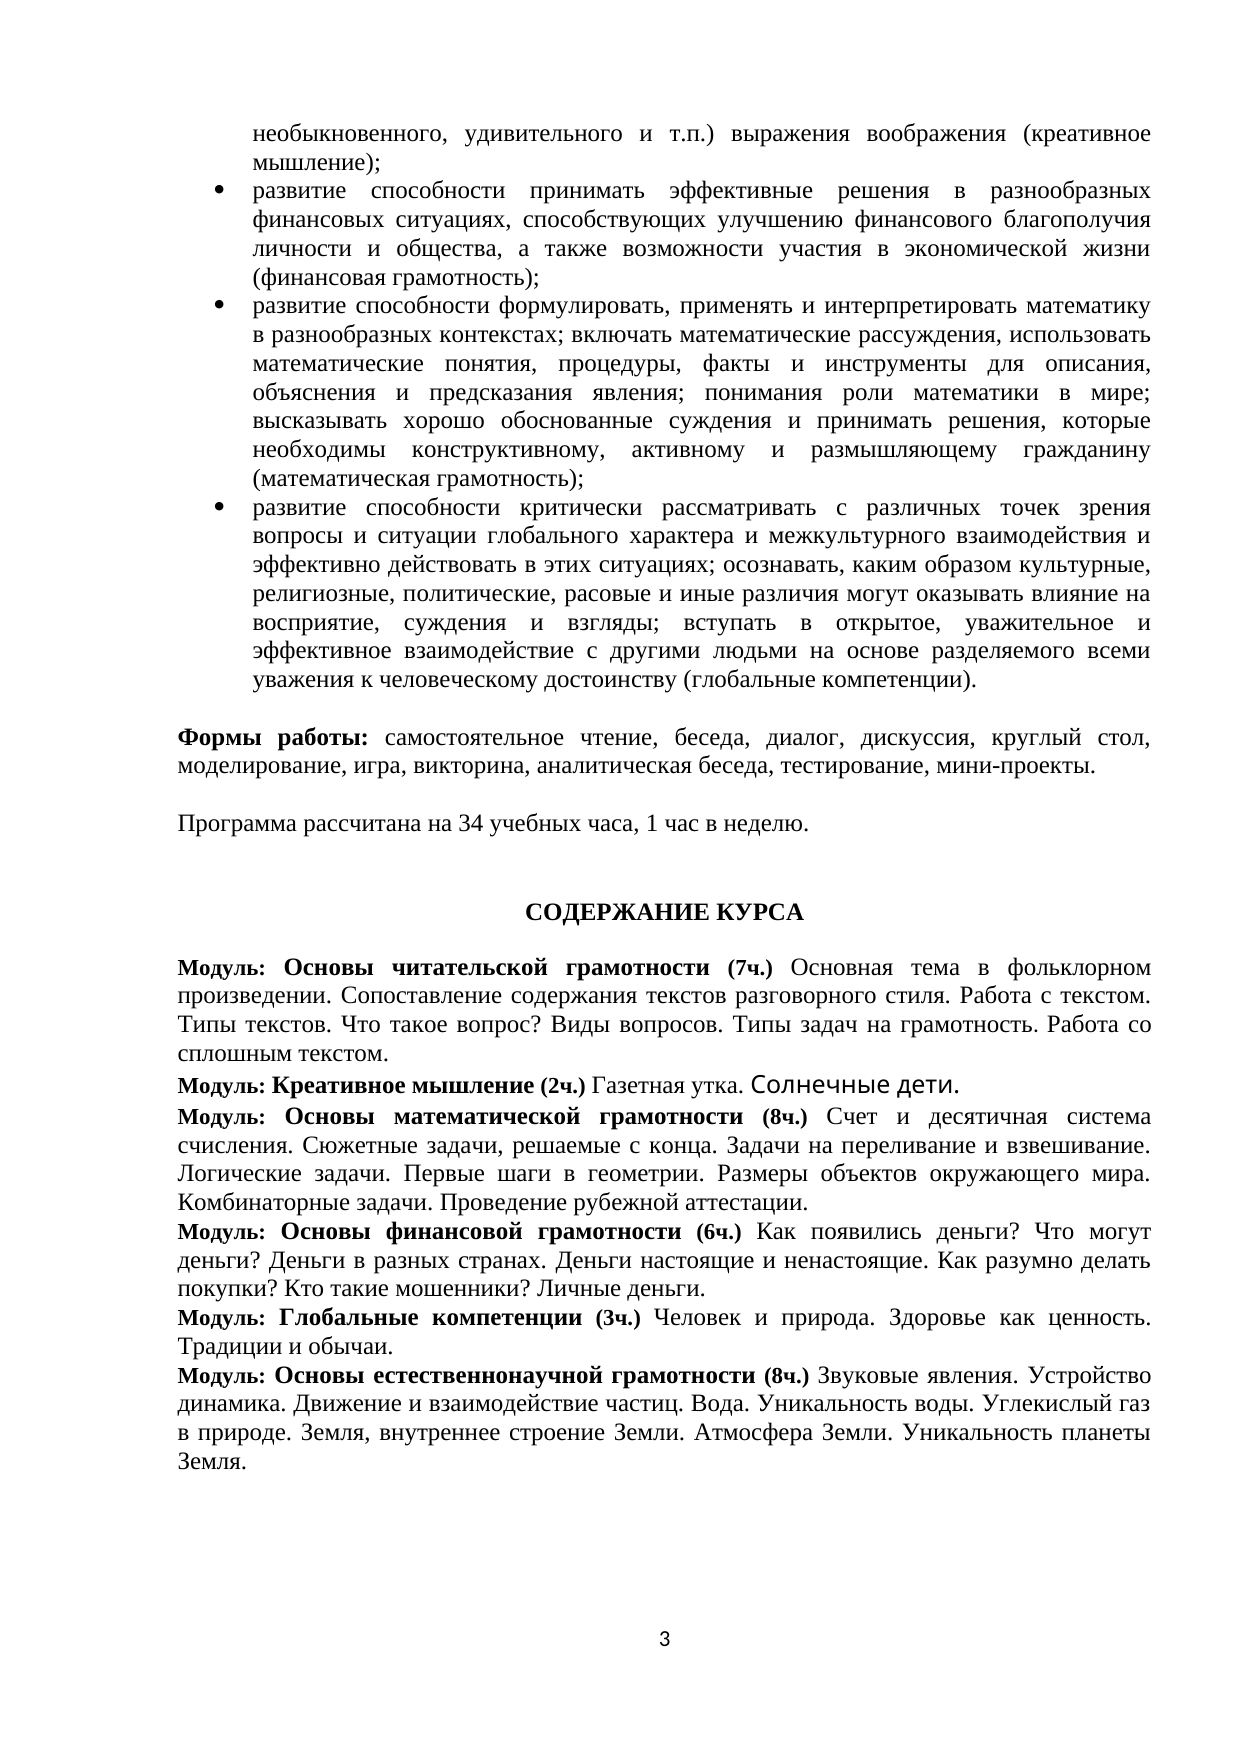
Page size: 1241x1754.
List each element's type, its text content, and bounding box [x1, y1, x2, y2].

text Модуль: Глобальные компетенции (3ч.) Человек и природа. Здоровье как ценность. Традиции и обычаи. [177, 1302, 1152, 1360]
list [215, 118, 1152, 176]
text Модуль: Основы финансовой грамотности (6ч.) Как появились деньги? Что могут деньги? Деньги в разных странах. Деньги настоящие и ненастоящие. Как разумно делать покупки? Кто такие мошенники? Личные деньги. [177, 1216, 1152, 1302]
list развитие способности формулировать, применять и интерпретировать математику в разнообразных контекстах; включать математические рассуждения, использовать математические понятия, процедуры, факты и инструменты для описания, объяснения и предсказания явления; понимания роли математики в мире; высказывать хорошо обоснованные суждения и принимать решения, которые необходимы конструктивному, активному и размышляющему гражданину (математическая грамотность); [215, 291, 1152, 492]
list развитие способности принимать эффективные решения в разнообразных финансовых ситуациях, способствующих улучшению финансового благополучия личности и общества, а также возможности участия в экономической жизни (финансовая грамотность); [215, 176, 1152, 291]
text Модуль: Основы естественнонаучной грамотности (8ч.) Звуковые явления. Устройство динамика. Движение и взаимодействие частиц. Вода. Уникальность воды. Углекислый газ в природе. Земля, внутреннее строение Земли. Атмосфера Земли. Уникальность планеты Земля. [177, 1360, 1152, 1475]
text Формы работы: самостоятельное чтение, беседа, диалог, дискуссия, круглый стол, моделирование, игра, викторина, аналитическая беседа, тестирование, мини-проекты. [177, 722, 1152, 779]
text Программа рассчитана на 34 учебных часа, 1 час в неделю. [177, 808, 1152, 837]
text Модуль: Основы читательской грамотности (7ч.) Основная тема в фольклорном произведении. Сопоставление содержания текстов разговорного стиля. Работа с текстом. Типы текстов. Что такое вопрос? Виды вопросов. Типы задач на грамотность. Работа со сплошным текстом. [177, 952, 1152, 1067]
text Модуль: Основы математической грамотности (8ч.) Счет и десятичная система счисления. Сюжетные задачи, решаемые с конца. Задачи на переливание и взвешивание. Логические задачи. Первые шаги в геометрии. Размеры объектов окружающего мира. Комбинаторные задачи. Проведение рубежной аттестации. [177, 1101, 1152, 1216]
text СОДЕРЖАНИЕ КУРСА [177, 897, 1152, 925]
list развитие способности критически рассматривать с различных точек зрения вопросы и ситуации глобального характера и межкультурного взаимодействия и эффективно действовать в этих ситуациях; осознавать, каким образом культурные, религиозные, политические, расовые и иные различия могут оказывать влияние на восприятие, суждения и взгляды; вступать в открытое, уважительное и эффективное взаимодействие с другими людьми на основе разделяемого всеми уважения к человеческому достоинству (глобальные компетенции). [215, 492, 1152, 693]
text Модуль: Креативное мышление (2ч.) Газетная утка. Солнечные дети. [177, 1067, 1152, 1101]
